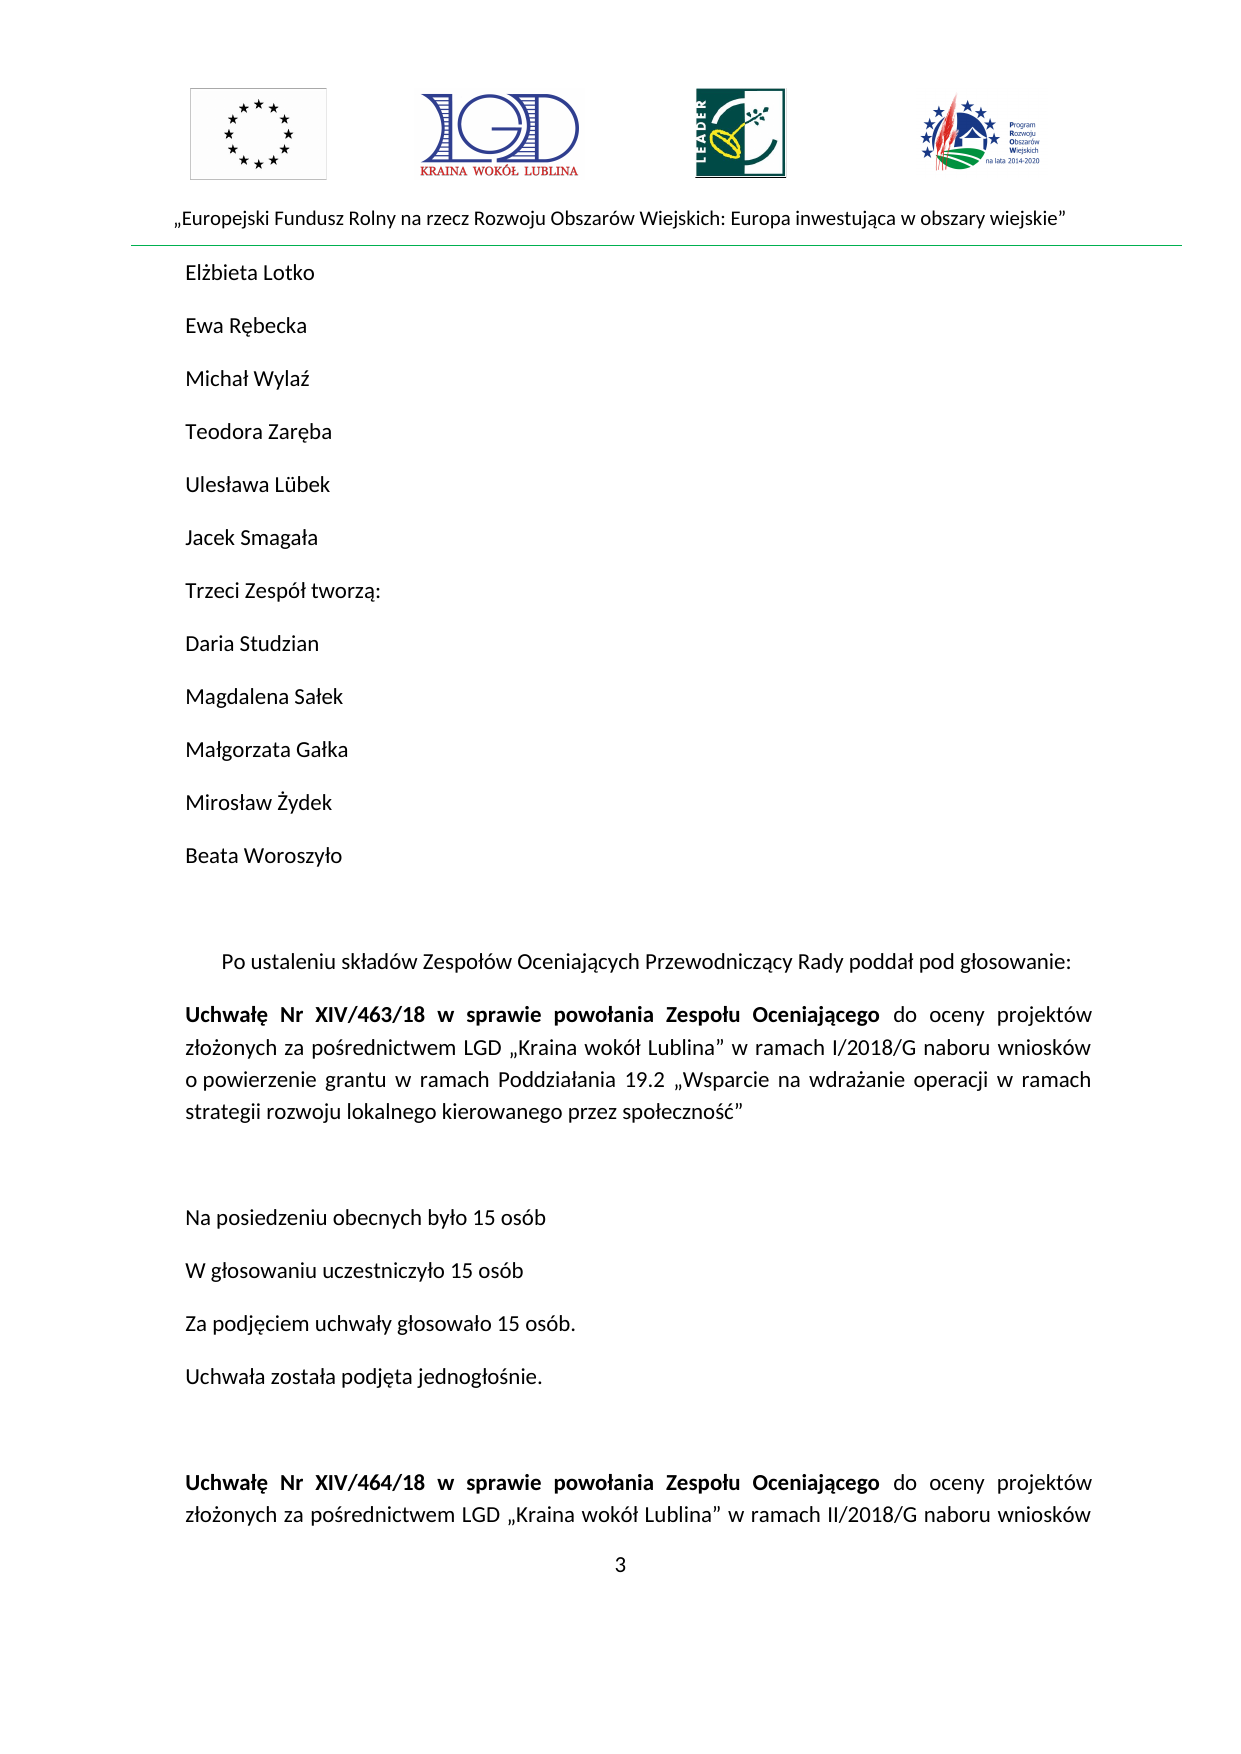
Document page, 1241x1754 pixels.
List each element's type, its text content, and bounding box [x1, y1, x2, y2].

text Ewa Rębecka [185, 311, 1093, 339]
text Po ustaleniu składów Zespołów Oceniających Przewodniczący Rady poddał pod głosowanie: [185, 947, 1093, 975]
text Małgorzata Gałka [185, 735, 1093, 763]
text Daria Studzian [185, 629, 1093, 657]
text Mirosław Żydek [185, 788, 1093, 816]
picture [414, 88, 585, 180]
text Jacek Smagała [185, 523, 1093, 551]
text Teodora Zaręba [185, 417, 1093, 445]
text Trzeci Zespół tworzą: [185, 576, 1093, 604]
picture [695, 88, 787, 178]
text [185, 1468, 1093, 1528]
text Ulesława Lübek [185, 470, 1093, 498]
text Magdalena Sałek [185, 682, 1093, 710]
text Za podjęciem uchwały głosowało 15 osób. [185, 1309, 1093, 1337]
text Na posiedzeniu obecnych było 15 osób [185, 1203, 1093, 1231]
text Elżbieta Lotko [185, 258, 1093, 286]
text Uchwałę Nr XIV/463/18 w sprawie powołania Zespołu Oceniającego do oceny projektów złożonych za pośrednictwem LGD „Kraina wokół Lublina” w ramach I/2018/G naboru wniosków o powierzenie grantu w ramach Poddziałania 19.2 „Wsparcie na wdrażanie operacji w ramach strategii rozwoju lokalnego kierowanego przez społeczność” [185, 1000, 1093, 1125]
text Uchwała została podjęta jednogłośnie. [185, 1362, 1093, 1390]
picture [190, 88, 327, 180]
picture [915, 88, 1049, 178]
text W głosowaniu uczestniczyło 15 osób [185, 1256, 1093, 1284]
text Michał Wylaź [185, 364, 1093, 392]
text Beata Woroszyło [185, 841, 1093, 869]
